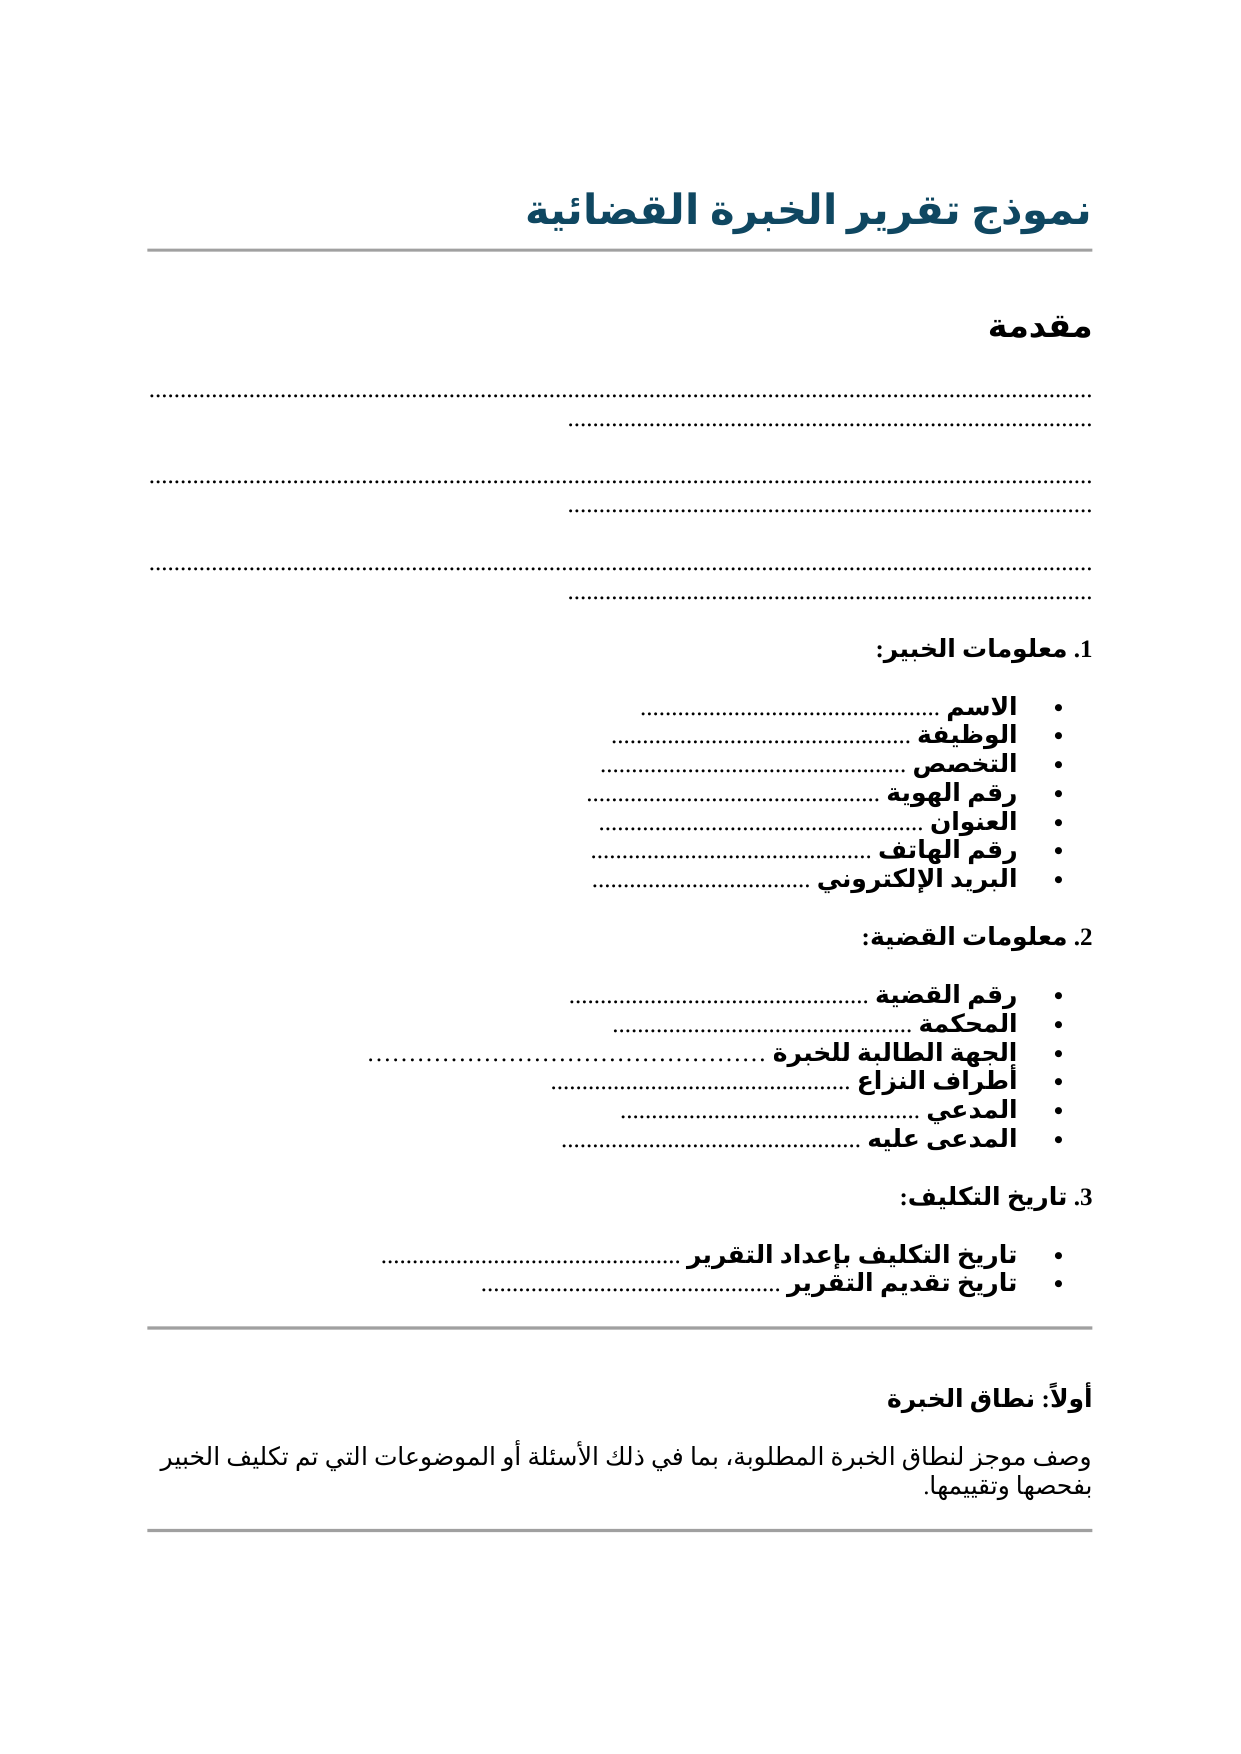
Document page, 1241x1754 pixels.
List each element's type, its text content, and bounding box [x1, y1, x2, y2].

list أطراف النزاع ................................................ [148, 1066, 1055, 1095]
list التخصص ................................................. [148, 749, 1055, 778]
list الاسم ................................................ [148, 692, 1055, 721]
text ........................................................................................................................................................................................................................................... [148, 461, 1093, 518]
text 3. تاريخ التكليف: [148, 1182, 1093, 1211]
list رقم الهاتف ............................................. [148, 836, 1055, 864]
list المحكمة ................................................ [148, 1009, 1055, 1038]
text مقدمة [148, 306, 1093, 345]
list الوظيفة ................................................ [148, 721, 1055, 749]
text ........................................................................................................................................................................................................................................... [148, 374, 1093, 431]
list الجهة الطالبة للخبرة ………………………………………… [148, 1038, 1055, 1066]
text أولاً: نطاق الخبرة [148, 1384, 1093, 1413]
list تاريخ التكليف بإعداد التقرير ................................................ [148, 1240, 1055, 1268]
list البريد الإلكتروني ................................... [148, 864, 1055, 893]
list تاريخ تقديم التقرير ................................................ [148, 1268, 1055, 1297]
list رقم الهوية ............................................... [148, 778, 1055, 807]
text 1. معلومات الخبير: [148, 634, 1093, 663]
text وصف موجز لنطاق الخبرة المطلوبة، بما في ذلك الأسئلة أو الموضوعات التي تم تكليف الخبير بفحصها وتقييمها. [148, 1442, 1093, 1500]
list رقم القضية ................................................ [148, 980, 1055, 1009]
list العنوان .................................................... [148, 807, 1055, 836]
text 2. معلومات القضية: [148, 922, 1093, 951]
list المدعى عليه ................................................ [148, 1124, 1055, 1153]
text ........................................................................................................................................................................................................................................... [148, 547, 1093, 605]
subtitle نموذج تقرير الخبرة القضائية [148, 185, 1093, 233]
list المدعي ................................................ [148, 1095, 1055, 1124]
